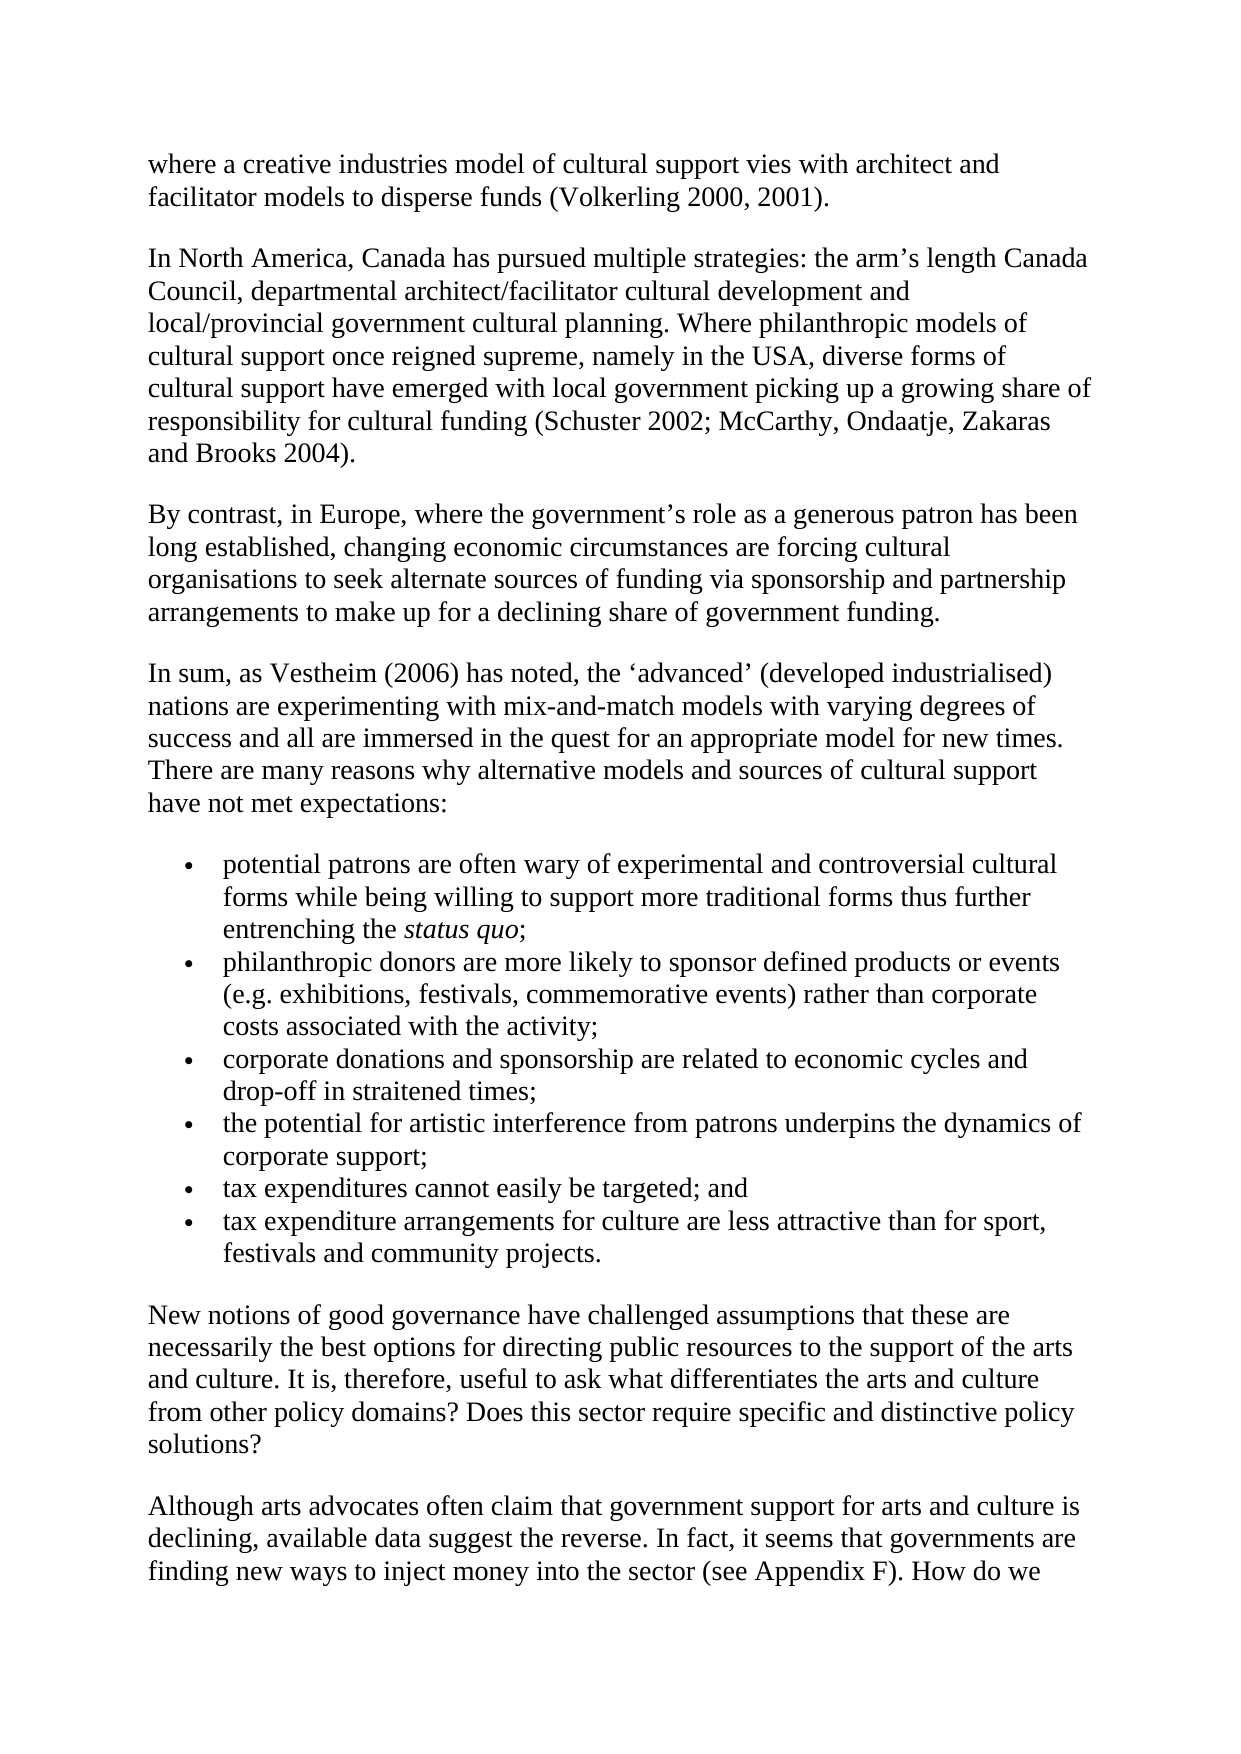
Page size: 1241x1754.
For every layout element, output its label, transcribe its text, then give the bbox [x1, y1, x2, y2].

text In North America, Canada has pursued multiple strategies: the arm’s length Canada Council, departmental architect/facilitator cultural development and local/provincial government cultural planning. Where philanthropic models of cultural support once reigned supreme, namely in the USA, diverse forms of cultural support have emerged with local government picking up a growing share of responsibility for cultural funding (Schuster 2002; McCarthy, Ondaatje, Zakaras and Brooks 2004). [148, 242, 1093, 468]
text In sum, as Vestheim (2006) has noted, the ‘advanced’ (developed industrialised) nations are experimenting with mix-and-match models with varying degrees of success and all are immersed in the quest for an appropriate model for new times. There are many reasons why alternative models and sources of cultural support have not met expectations: [148, 656, 1093, 818]
list philanthropic donors are more likely to sponsor defined products or events (e.g. exhibitions, festivals, commemorative events) rather than corporate costs associated with the activity; [185, 944, 1093, 1042]
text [148, 1489, 1093, 1586]
list tax expenditures cannot easily be targeted; and [185, 1171, 1093, 1204]
list tax expenditure arrangements for culture are less attractive than for sport, festivals and community projects. [185, 1204, 1093, 1268]
list the potential for artistic interference from patrons underpins the dynamics of corporate support; [185, 1107, 1093, 1171]
list potential patrons are often wary of experimental and controversial cultural forms while being willing to support more traditional forms thus further entrenching the status quo; [185, 847, 1093, 944]
text By contrast, in Europe, where the government’s role as a generous patron has been long established, changing economic circumstances are forcing cultural organisations to seek alternate sources of funding via sponsorship and partnership arrangements to make up for a declining share of government funding. [148, 497, 1093, 627]
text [148, 148, 1093, 212]
text New notions of good governance have challenged assumptions that these are necessarily the best options for directing public resources to the support of the arts and culture. It is, therefore, useful to ask what differentiates the arts and culture from other policy domains? Does this sector require specific and distinctive policy solutions? [148, 1298, 1093, 1460]
list corporate donations and sponsorship are related to economic cycles and drop-off in straitened times; [185, 1042, 1093, 1107]
